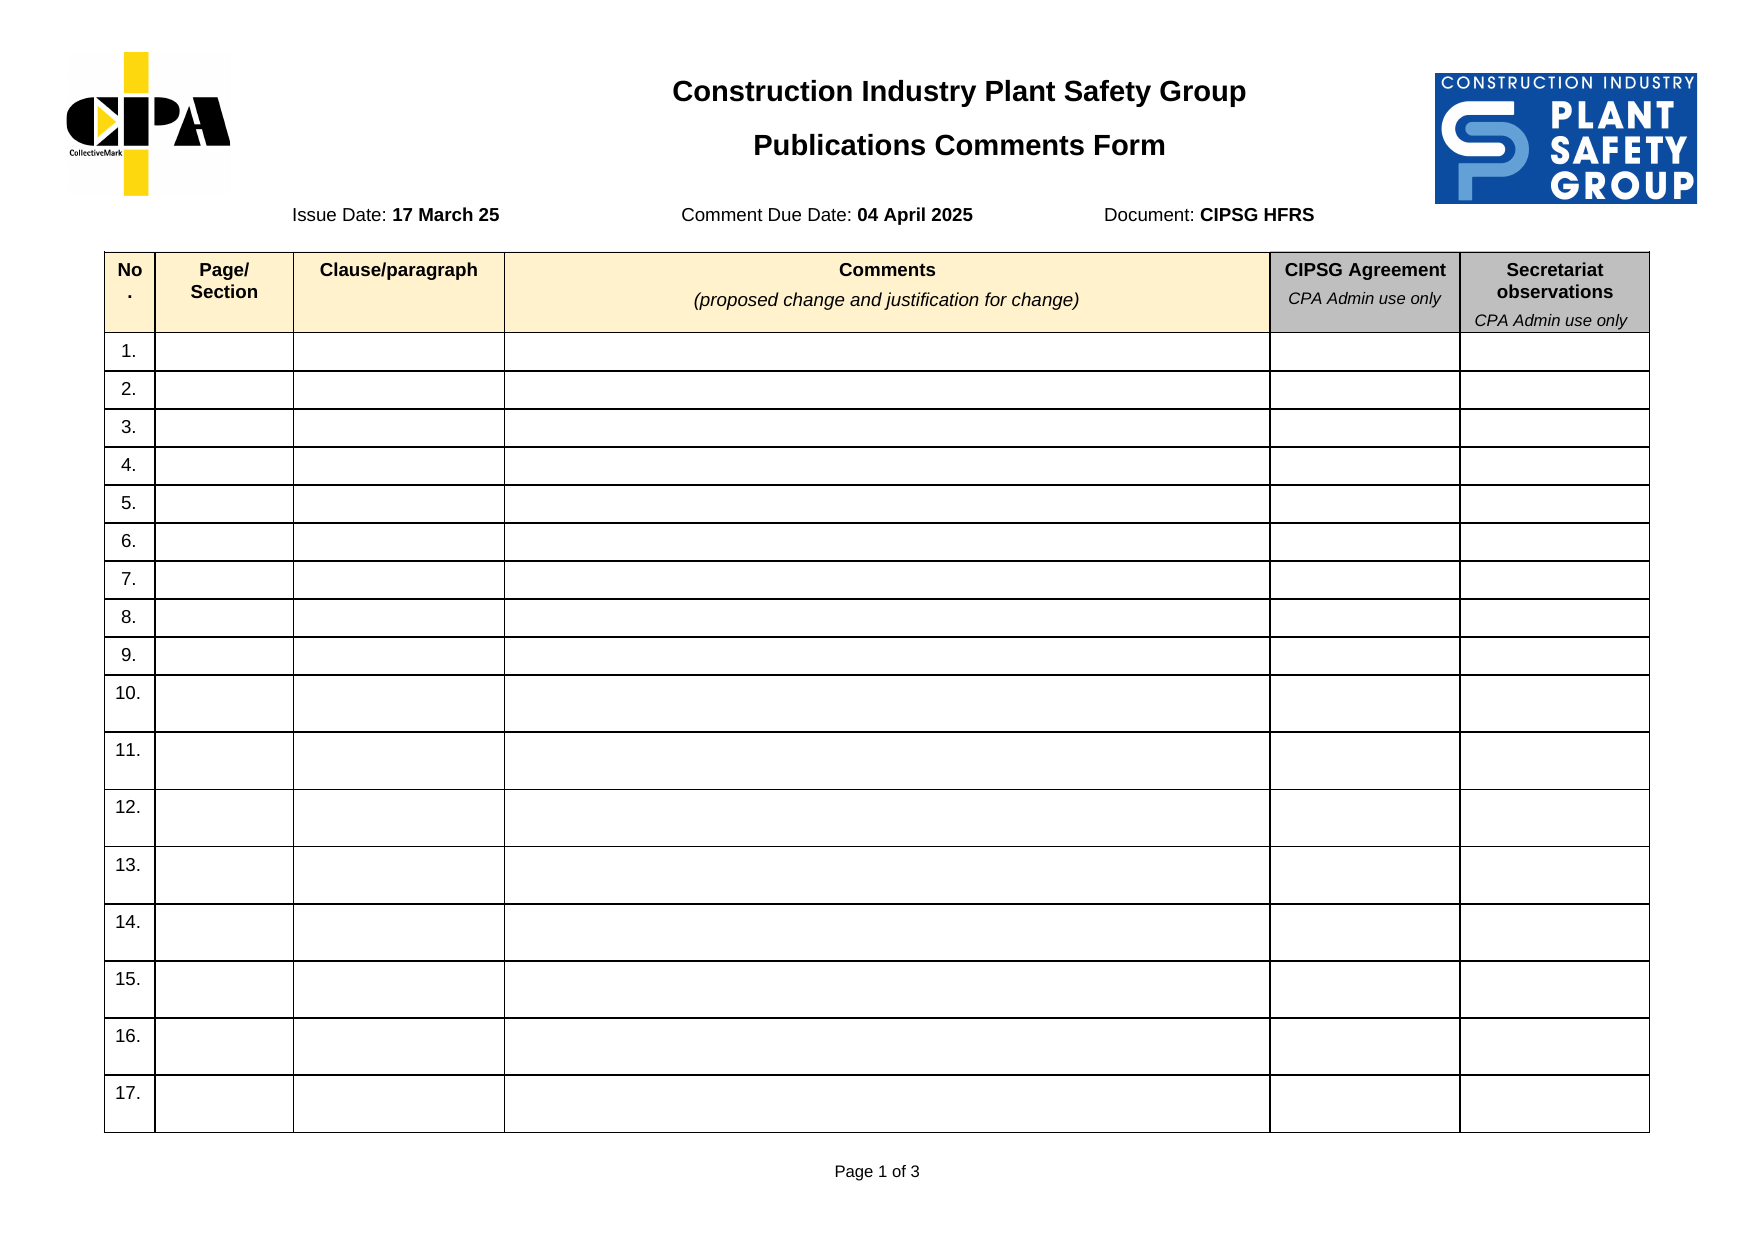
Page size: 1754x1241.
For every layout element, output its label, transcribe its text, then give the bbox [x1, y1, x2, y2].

table_cell [294, 524, 504, 560]
table_cell [1271, 524, 1459, 560]
table_cell [1271, 1019, 1459, 1074]
table_header Secretariat observations CPA Admin use only [1461, 253, 1649, 332]
table_cell [156, 333, 293, 370]
table_cell [156, 448, 293, 484]
table_header Page/Section [156, 253, 293, 332]
table_cell [505, 1019, 1269, 1074]
table_cell [105, 600, 154, 636]
table_cell [1461, 905, 1649, 960]
table_cell [105, 372, 154, 408]
table_cell [105, 733, 154, 788]
table_cell [1461, 486, 1649, 522]
table_cell [294, 372, 504, 408]
table_cell [156, 1019, 293, 1074]
table_cell [1271, 600, 1459, 636]
table_cell [156, 790, 293, 846]
table_cell [294, 486, 504, 522]
table_cell [105, 962, 154, 1017]
table_cell [1461, 847, 1649, 903]
table_cell [156, 733, 293, 788]
table_cell [1461, 448, 1649, 484]
table_header Comments (proposed change and justification for change) [505, 253, 1269, 332]
table_cell [105, 1076, 154, 1132]
table_cell [156, 847, 293, 903]
table_cell [505, 372, 1269, 408]
table_cell [1271, 638, 1459, 674]
table_cell [1461, 638, 1649, 674]
table_cell [1461, 1019, 1649, 1074]
table_cell [1461, 790, 1649, 846]
table_cell [105, 847, 154, 903]
table_cell [105, 562, 154, 598]
table_cell [1271, 676, 1459, 731]
table_cell [294, 600, 504, 636]
table_cell [505, 410, 1269, 446]
table_cell [294, 847, 504, 903]
picture [66, 52, 231, 196]
table_cell [1461, 562, 1649, 598]
table_cell [1271, 733, 1459, 788]
table_cell [156, 638, 293, 674]
table_cell [1271, 333, 1459, 370]
table_cell [505, 600, 1269, 636]
picture [1435, 73, 1698, 204]
table_cell [1461, 372, 1649, 408]
table_cell [105, 448, 154, 484]
table_cell [294, 733, 504, 788]
table_cell [156, 372, 293, 408]
table_cell [505, 562, 1269, 598]
table_cell [294, 905, 504, 960]
table_cell [1461, 410, 1649, 446]
table_cell [505, 676, 1269, 731]
table_cell [294, 1076, 504, 1132]
table_cell [505, 333, 1269, 370]
table_cell [156, 962, 293, 1017]
table_cell [156, 562, 293, 598]
table_cell [505, 962, 1269, 1017]
table_cell [505, 1076, 1269, 1132]
table_cell [294, 333, 504, 370]
table_cell [105, 905, 154, 960]
table_cell [1271, 486, 1459, 522]
table_cell [105, 676, 154, 731]
table_cell [294, 448, 504, 484]
table_cell [1461, 962, 1649, 1017]
table_cell [1271, 790, 1459, 846]
table_cell [1271, 562, 1459, 598]
table_cell [505, 905, 1269, 960]
table_cell [1461, 676, 1649, 731]
table_cell [294, 676, 504, 731]
table_cell [105, 790, 154, 846]
table_cell [1461, 733, 1649, 788]
table_cell [505, 790, 1269, 846]
table_cell [156, 524, 293, 560]
table_cell [1271, 448, 1459, 484]
table_cell [156, 1076, 293, 1132]
table_cell [105, 333, 154, 370]
table_cell [156, 905, 293, 960]
table_cell [105, 524, 154, 560]
table_cell [1271, 962, 1459, 1017]
table_cell [1461, 1076, 1649, 1132]
table_cell [294, 410, 504, 446]
table_cell [156, 676, 293, 731]
table_cell [294, 962, 504, 1017]
table_cell [105, 638, 154, 674]
table_cell [505, 486, 1269, 522]
table_cell [105, 410, 154, 446]
table_cell [294, 790, 504, 846]
table_header No. [105, 253, 154, 332]
table_cell [505, 733, 1269, 788]
table_cell [1461, 333, 1649, 370]
table_cell [1271, 372, 1459, 408]
table_cell [105, 1019, 154, 1074]
table_cell [294, 638, 504, 674]
table_cell [156, 410, 293, 446]
table_cell [1271, 905, 1459, 960]
table_cell [1461, 524, 1649, 560]
table_cell [505, 448, 1269, 484]
table_cell [1271, 410, 1459, 446]
table_cell [294, 1019, 504, 1074]
table_cell [1271, 1076, 1459, 1132]
table_cell [505, 638, 1269, 674]
table_cell [156, 486, 293, 522]
table_cell [156, 600, 293, 636]
table_cell [105, 486, 154, 522]
table_cell [1271, 847, 1459, 903]
table_cell [294, 562, 504, 598]
table_cell [505, 847, 1269, 903]
table_cell [505, 524, 1269, 560]
table_cell [1461, 600, 1649, 636]
table_header Clause/paragraph [294, 253, 504, 332]
table_header CIPSG Agreement CPA Admin use only [1271, 253, 1459, 332]
